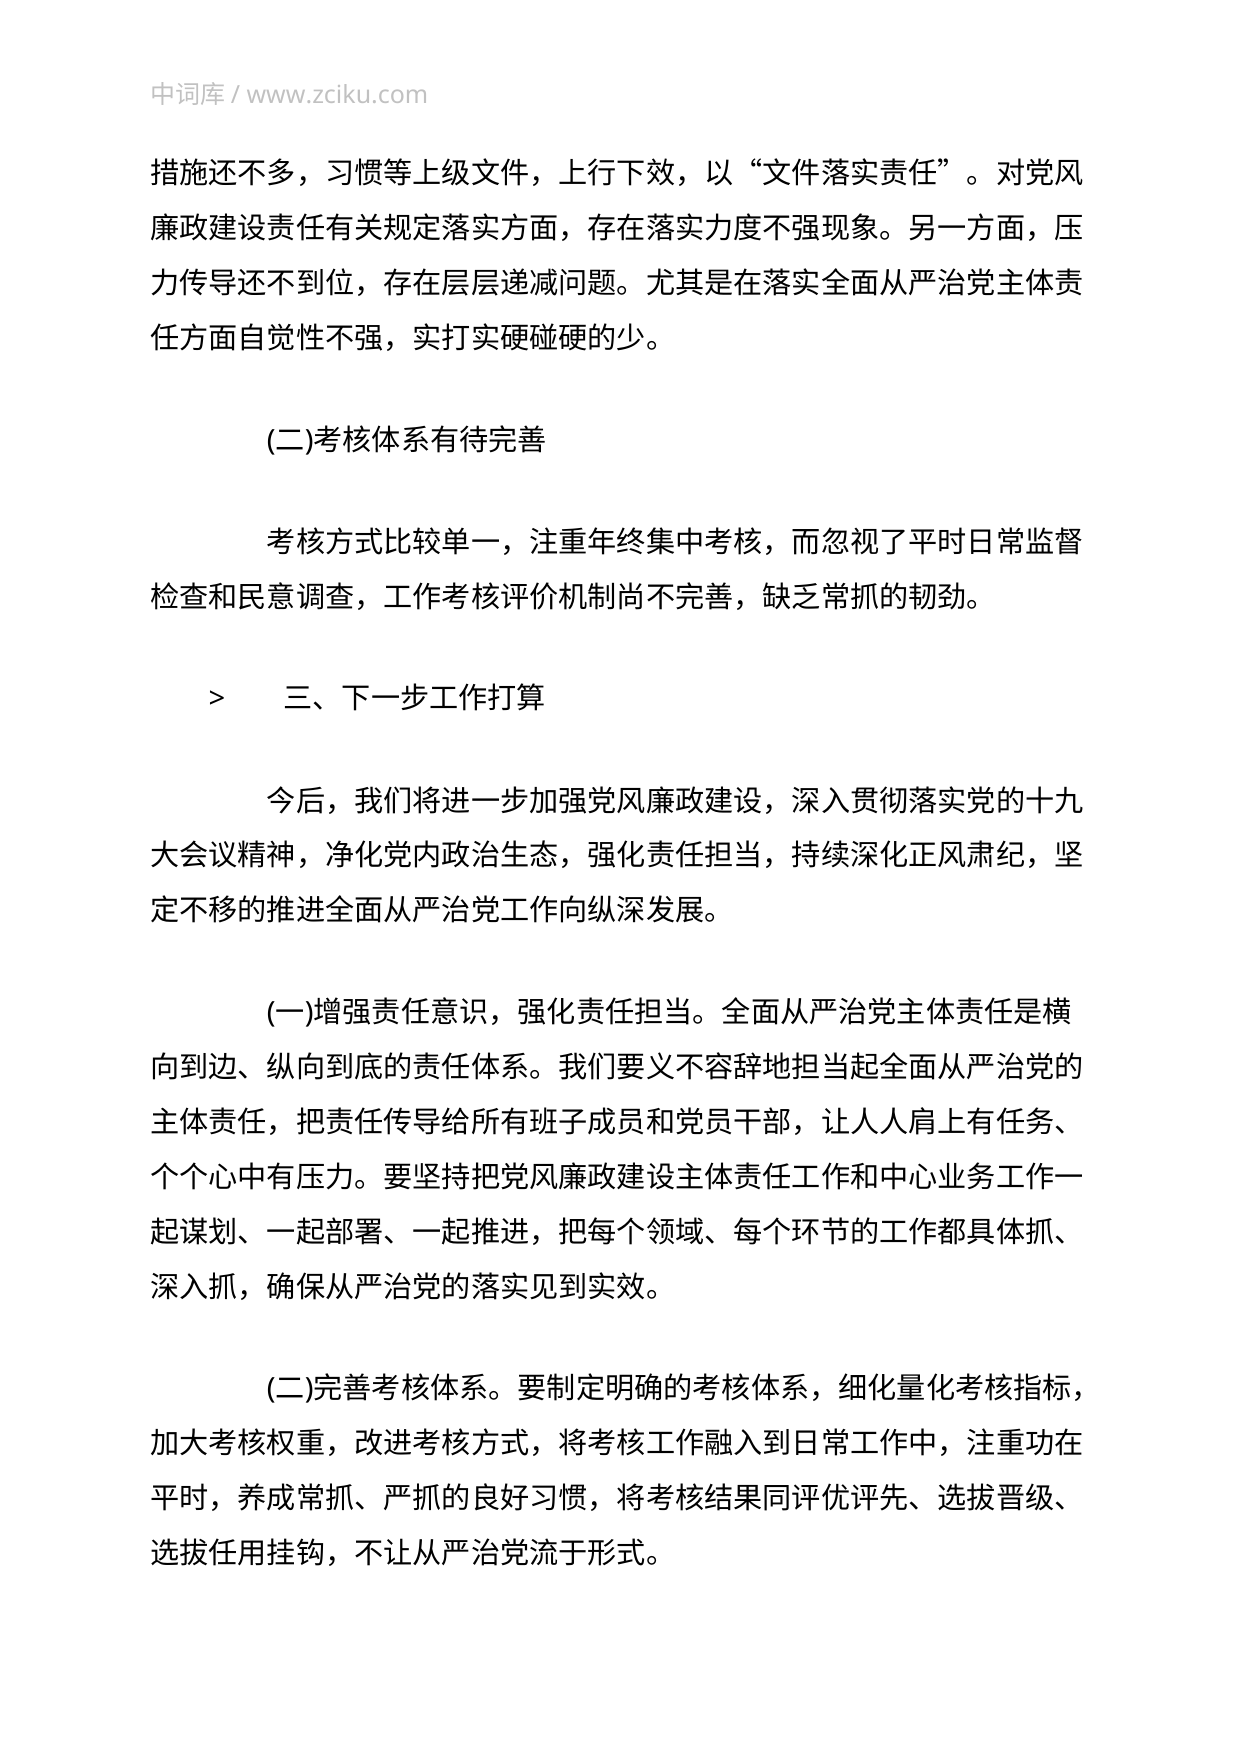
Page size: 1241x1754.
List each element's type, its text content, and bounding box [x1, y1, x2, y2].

text > 三、下一步工作打算 [150, 675, 1090, 717]
text (二)完善考核体系。要制定明确的考核体系，细化量化考核指标，加大考核权重，改进考核方式，将考核工作融入到日常工作中，注重功在平时，养成常抓、严抓的良好习惯，将考核结果同评优评先、选拔晋级、选拔任用挂钩，不让从严治党流于形式。 [150, 1365, 1090, 1572]
text (一)增强责任意识，强化责任担当。全面从严治党主体责任是横向到边、纵向到底的责任体系。我们要义不容辞地担当起全面从严治党的主体责任，把责任传导给所有班子成员和党员干部，让人人肩上有任务、个个心中有压力。要坚持把党风廉政建设主体责任工作和中心业务工作一起谋划、一起部署、一起推进，把每个领域、每个环节的工作都具体抓、深入抓，确保从严治党的落实见到实效。 [150, 989, 1090, 1306]
text (二)考核体系有待完善 [150, 416, 1090, 459]
text 今后，我们将进一步加强党风廉政建设，深入贯彻落实党的十九大会议精神，净化党内政治生态，强化责任担当，持续深化正风肃纪，坚定不移的推进全面从严治党工作向纵深发展。 [150, 777, 1090, 929]
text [150, 150, 1090, 357]
text 考核方式比较单一，注重年终集中考核，而忽视了平时日常监督检查和民意调查，工作考核评价机制尚不完善，缺乏常抓的韧劲。 [150, 518, 1090, 616]
